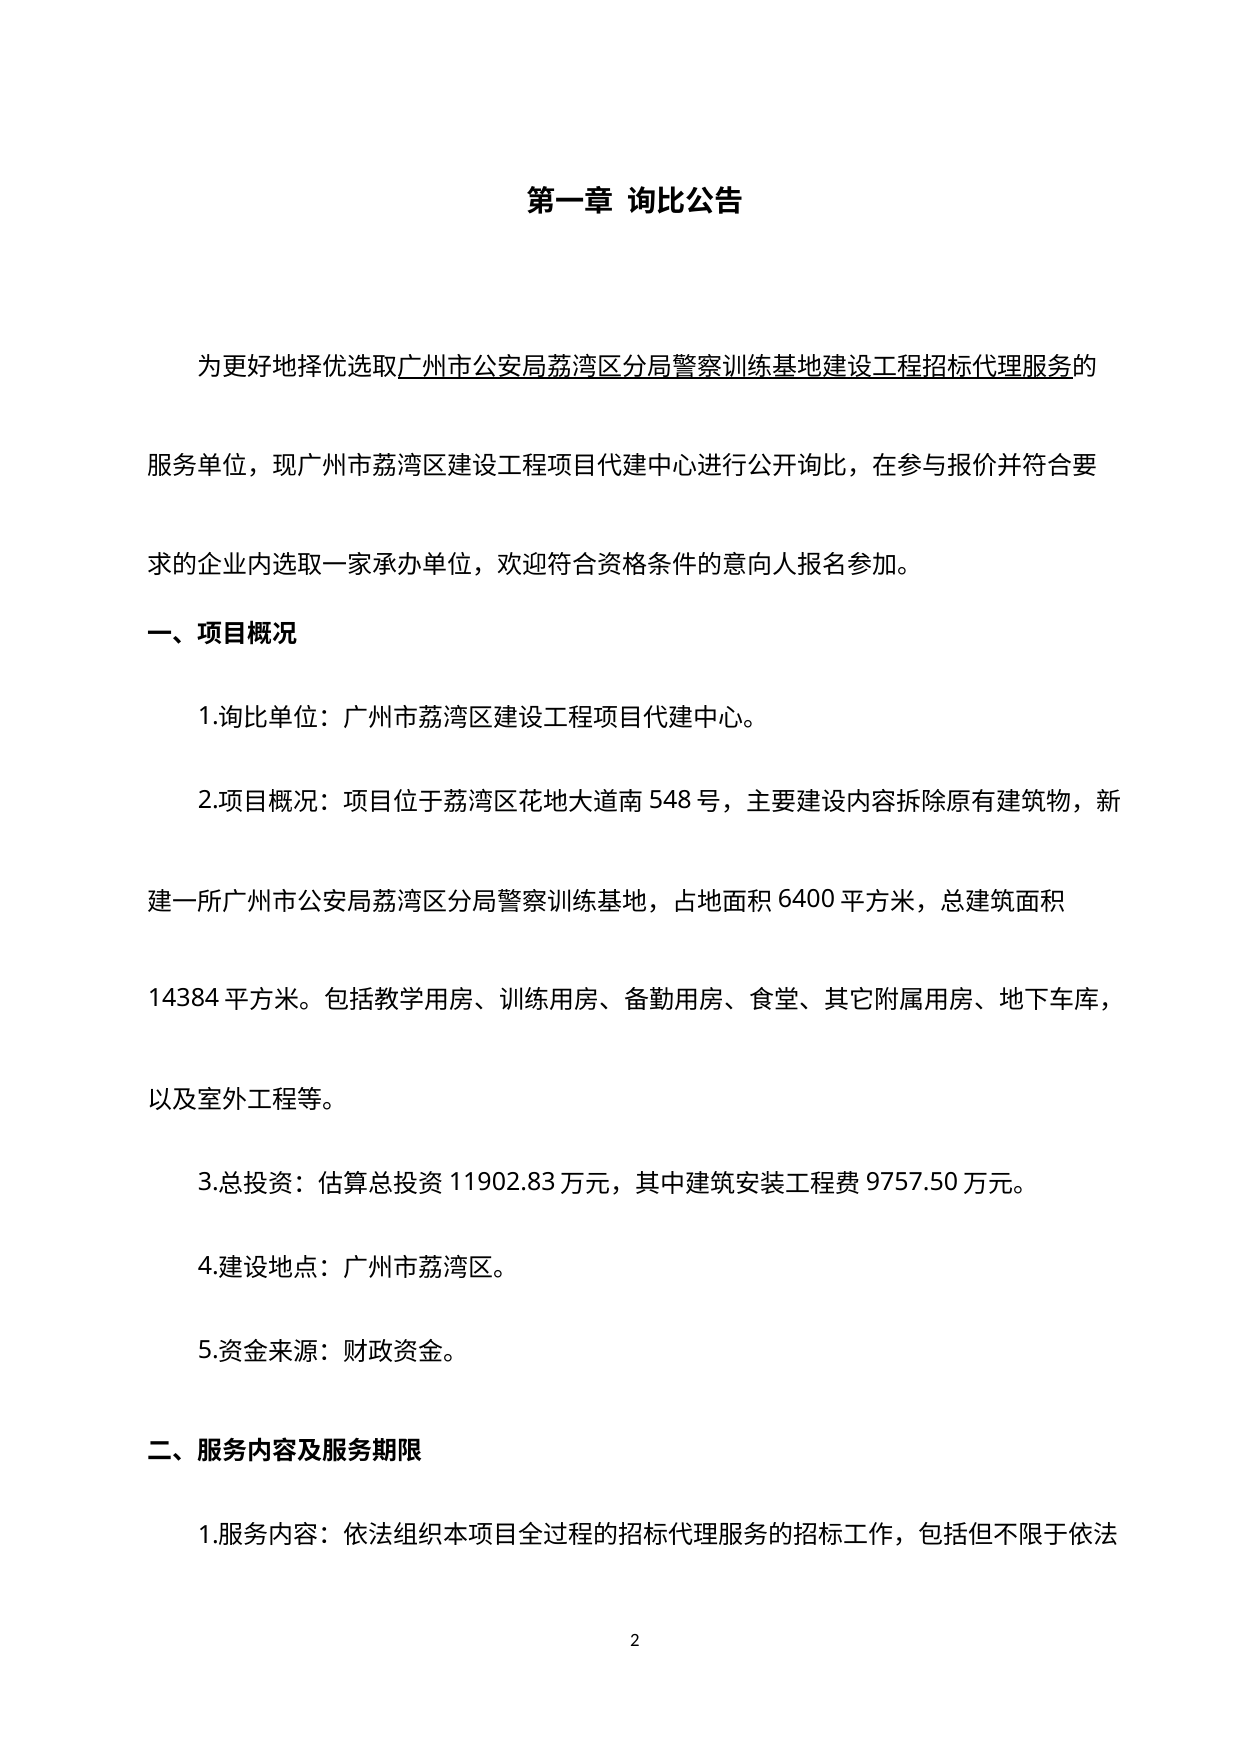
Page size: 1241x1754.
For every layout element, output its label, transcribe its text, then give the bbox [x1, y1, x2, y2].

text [148, 1500, 1122, 1566]
text 二、服务内容及服务期限 [148, 1416, 1122, 1482]
text 为更好地择优选取广州市公安局荔湾区分局警察训练基地建设工程招标代理服务的服务单位，现广州市荔湾区建设工程项目代建中心进行公开询比，在参与报价并符合要求的企业内选取一家承办单位，欢迎符合资格条件的意向人报名参加。 [148, 331, 1122, 595]
text 5.资金来源：财政资金。 [148, 1332, 1122, 1398]
text 4.建设地点：广州市荔湾区。 [148, 1247, 1122, 1313]
text 1.询比单位：广州市荔湾区建设工程项目代建中心。 [148, 698, 1122, 764]
text 一、项目概况 [148, 613, 1122, 679]
text 2.项目概况：项目位于荔湾区花地大道南548号，主要建设内容拆除原有建筑物，新建一所广州市公安局荔湾区分局警察训练基地，占地面积6400平方米，总建筑面积14384平方米。包括教学用房、训练用房、备勤用房、食堂、其它附属用房、地下车库，以及室外工程等。 [148, 782, 1122, 980]
text 2.项目概况：项目位于荔湾区花地大道南548号，主要建设内容拆除原有建筑物，新建一所广州市公安局荔湾区分局警察训练基地，占地面积6400平方米，总建筑面积14384平方米。包括教学用房、训练用房、备勤用房、食堂、其它附属用房、地下车库，以及室外工程等。 [148, 1014, 1122, 1145]
text 3.总投资：估算总投资11902.83万元，其中建筑安装工程费9757.50万元。 [148, 1163, 1122, 1229]
text 第一章 询比公告 [148, 178, 1122, 244]
